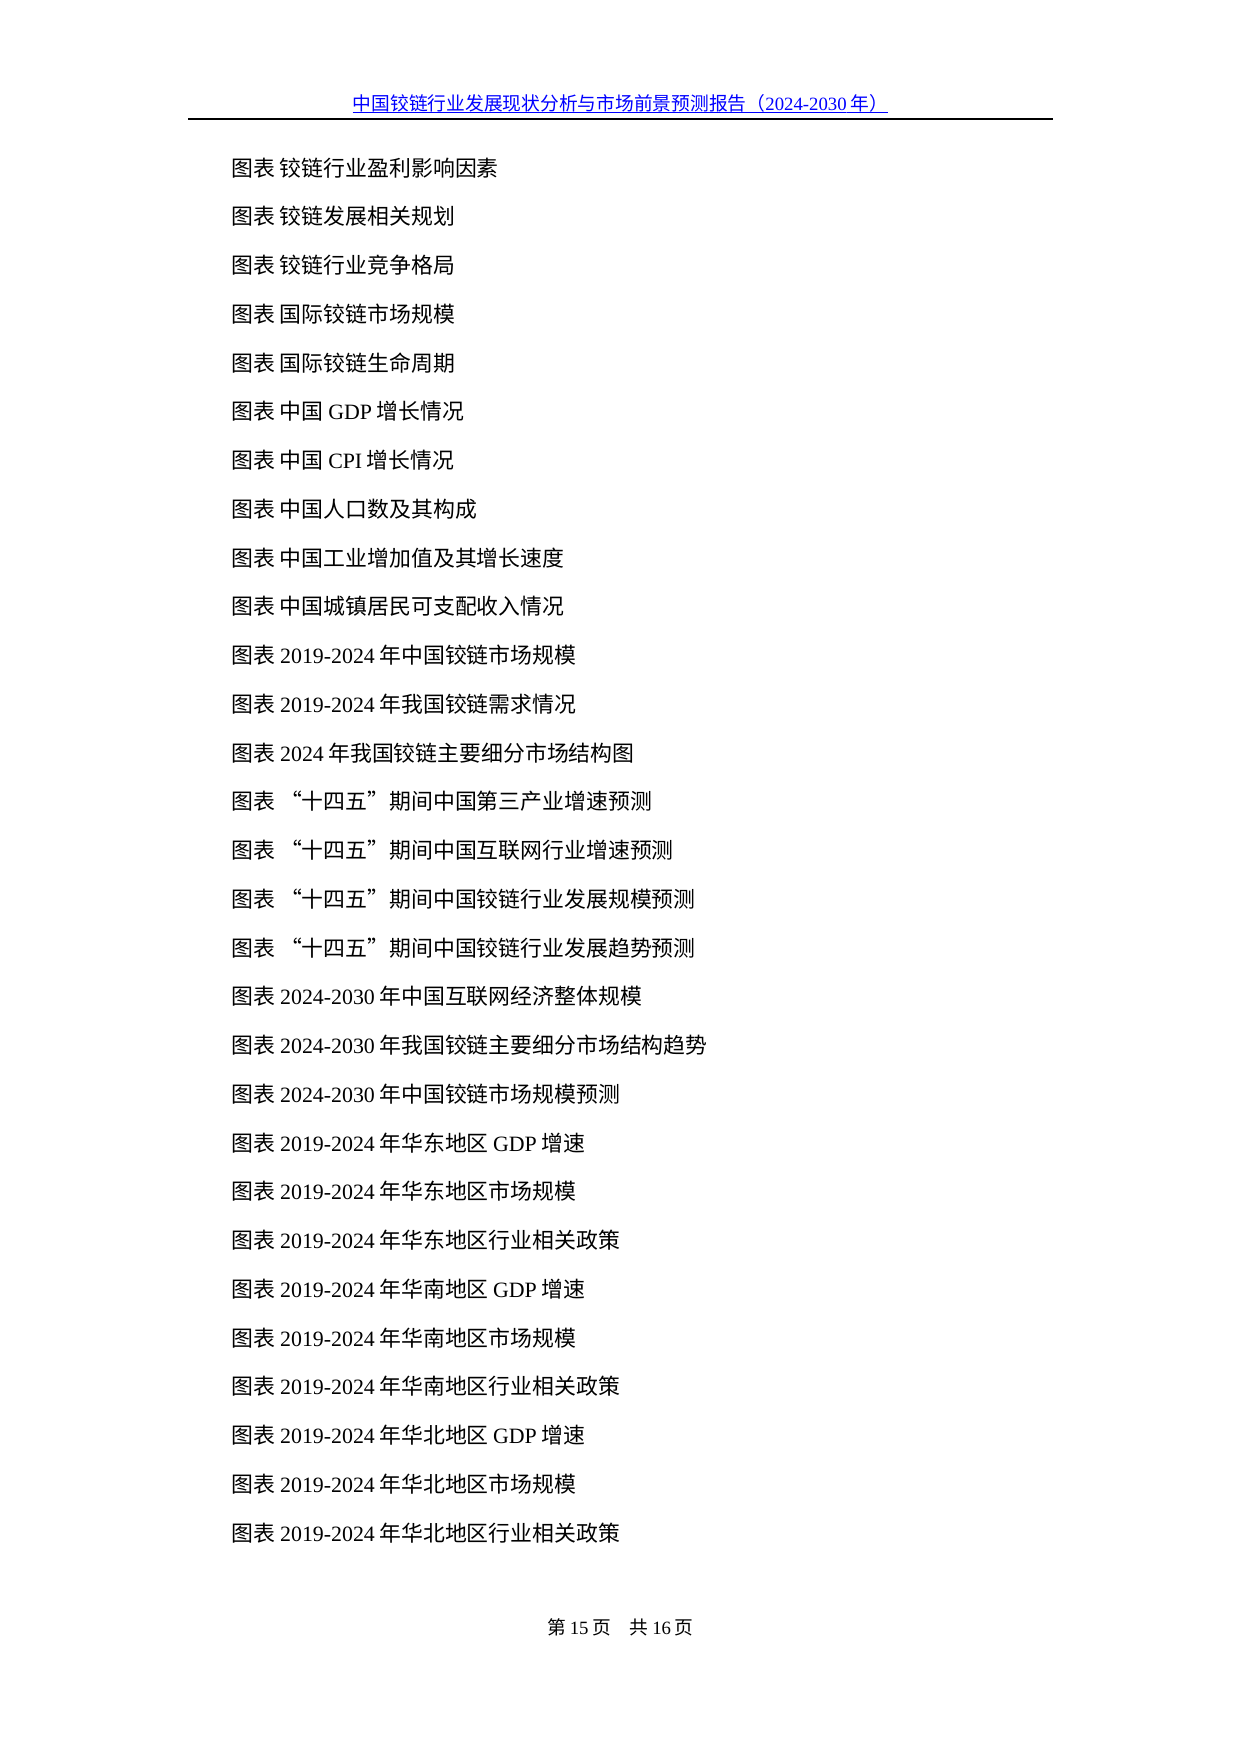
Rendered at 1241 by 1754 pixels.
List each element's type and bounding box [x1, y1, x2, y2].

text [187, 150, 1053, 1548]
